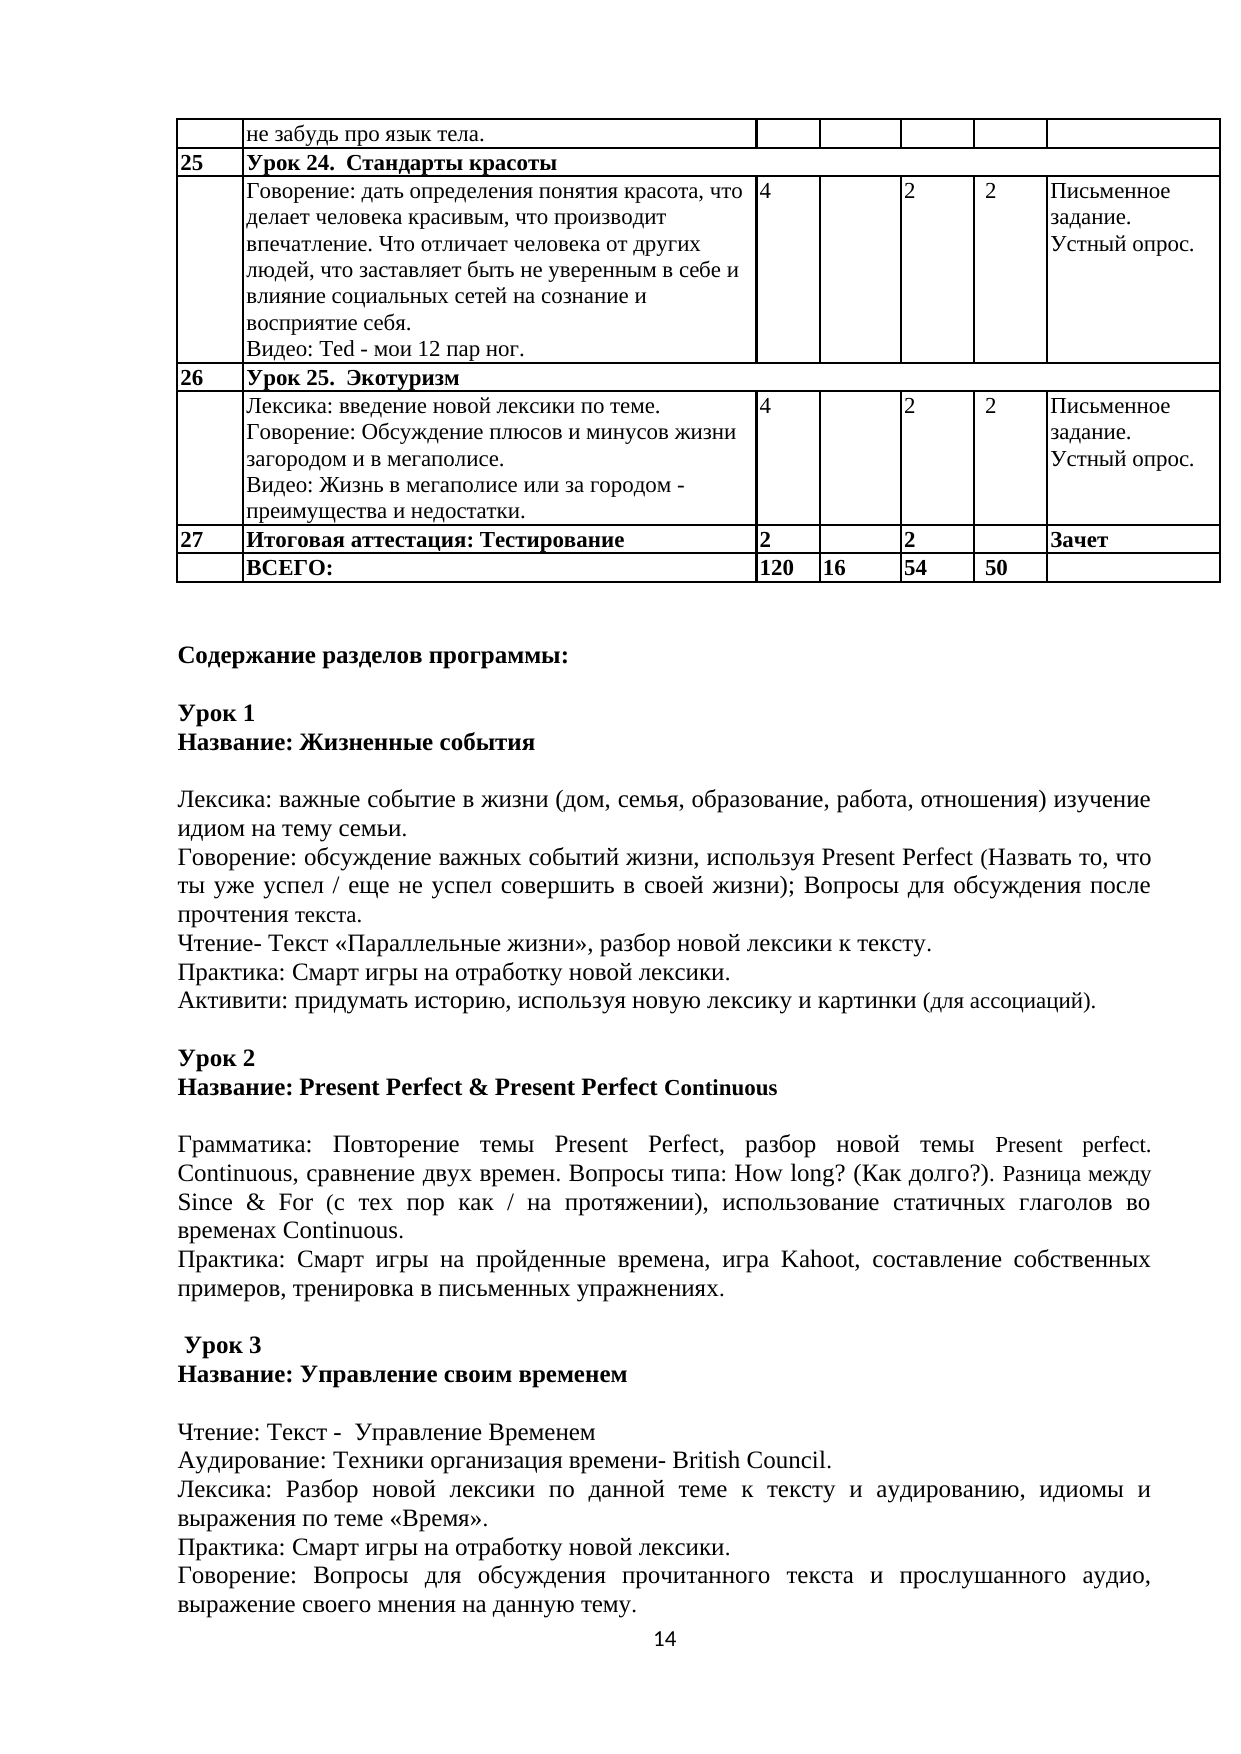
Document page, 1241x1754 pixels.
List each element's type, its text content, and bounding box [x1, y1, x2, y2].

table_cell Говорение: дать определения понятия красота, что делает человека красивым, что производит впечатление. Что отличает человека от других людей, что заставляет быть не уверенным в себе и влияние социальных сетей на сознание и восприятие себя. Видео: Теd - мои 12 пар ног. [244, 177, 755, 362]
table_cell 54 [902, 554, 973, 581]
text Урок 1 [177, 698, 1152, 727]
table_cell [178, 392, 242, 524]
table_cell [821, 177, 900, 362]
text Урок 2 [177, 1043, 1152, 1072]
text Практика: Смарт игры на отработку новой лексики. [177, 1532, 1152, 1560]
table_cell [1048, 120, 1219, 147]
text Лексика: Разбор новой лексики по данной теме к тексту и аудированию, идиомы и выражения по теме «Время». [177, 1474, 1152, 1532]
table_cell 4 [758, 177, 819, 362]
table_cell 4 [758, 120, 819, 147]
table_cell [821, 392, 900, 524]
table_cell ВСЕГО: [244, 554, 755, 581]
text Чтение: Текст - Управление Временем [177, 1417, 1152, 1445]
table_cell Письменное задание. Устный опрос. [1048, 392, 1219, 524]
table_cell [178, 120, 242, 147]
text Название: Управление своим временем [177, 1359, 1152, 1388]
table_cell 50 [975, 554, 1046, 581]
text Содержание разделов программы: [177, 640, 1152, 669]
table_cell 16 [821, 554, 900, 581]
table_cell Урок 25. Экотуризм [244, 364, 1219, 390]
table_cell Лексика: введение новой лексики по теме. Говорение: Обсуждение плюсов и минусов жизни загородом и в мегаполисе. Видео: Жизнь в мегаполисе или за городом - преимущества и недостатки. [244, 392, 755, 524]
text Грамматика: Повторение темы Present Perfect, разбор новой темы Present perfect. Continuous, сравнение двух времен. Вопросы типа: How long? (Как долго?). Разница между Since & For (с тех пор как / на протяжении), использование статичных глаголов во временах Continuous. [177, 1129, 1152, 1244]
table_cell [178, 177, 242, 362]
table_cell 2 [758, 526, 819, 552]
text Говорение: Вопросы для обсуждения прочитанного текста и прослушанного аудио, выражение своего мнения на данную тему. [177, 1560, 1152, 1618]
table_cell Итоговая аттестация: Тестирование [244, 526, 755, 552]
text Чтение- Текст «Параллельные жизни», разбор новой лексики к тексту. [177, 928, 1152, 957]
table_cell Письменное задание. Устный опрос. [1048, 177, 1219, 362]
table_cell [821, 526, 900, 552]
table_cell [821, 120, 900, 147]
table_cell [244, 120, 755, 147]
table_cell 2 [975, 177, 1046, 362]
text Активити: придумать историю, используя новую лексику и картинки (для ассоциаций). [177, 985, 1152, 1014]
text Говорение: обсуждение важных событий жизни, используя Present Perfect (Назвать то, что ты уже успел / еще не успел совершить в своей жизни); Вопросы для обсуждения после прочтения текста. [177, 842, 1152, 928]
table_cell [975, 526, 1046, 552]
text Лексика: важные событие в жизни (дом, семья, образование, работа, отношения) изучение идиом на тему семьи. [177, 784, 1152, 842]
table_cell 2 [902, 177, 973, 362]
table_cell 2 [975, 392, 1046, 524]
text Название: Жизненные события [177, 727, 1152, 755]
table_cell 2 [902, 120, 973, 147]
table_cell Урок 24. Стандарты красоты [244, 149, 1219, 175]
table_cell 2 [975, 120, 1046, 147]
text Практика: Смарт игры на отработку новой лексики. [177, 957, 1152, 985]
table_cell 120 [758, 554, 819, 581]
table_cell Зачет [1048, 526, 1219, 552]
table_cell 26 [178, 364, 242, 390]
table_cell 2 [902, 526, 973, 552]
table_cell 25 [178, 149, 242, 175]
text Аудирование: Техники организация времени- British Council. [177, 1445, 1152, 1474]
table_cell 27 [178, 526, 242, 552]
text Практика: Смарт игры на пройденные времена, игра Kahoot, составление собственных примеров, тренировка в письменных упражнениях. [177, 1244, 1152, 1302]
table_cell [178, 554, 242, 581]
table_cell 2 [902, 392, 973, 524]
table_cell [1048, 554, 1219, 581]
table_cell 4 [758, 392, 819, 524]
text Урок 3 [177, 1330, 1152, 1359]
text Название: Present Perfect & Present Perfect Continuous [177, 1072, 1152, 1100]
